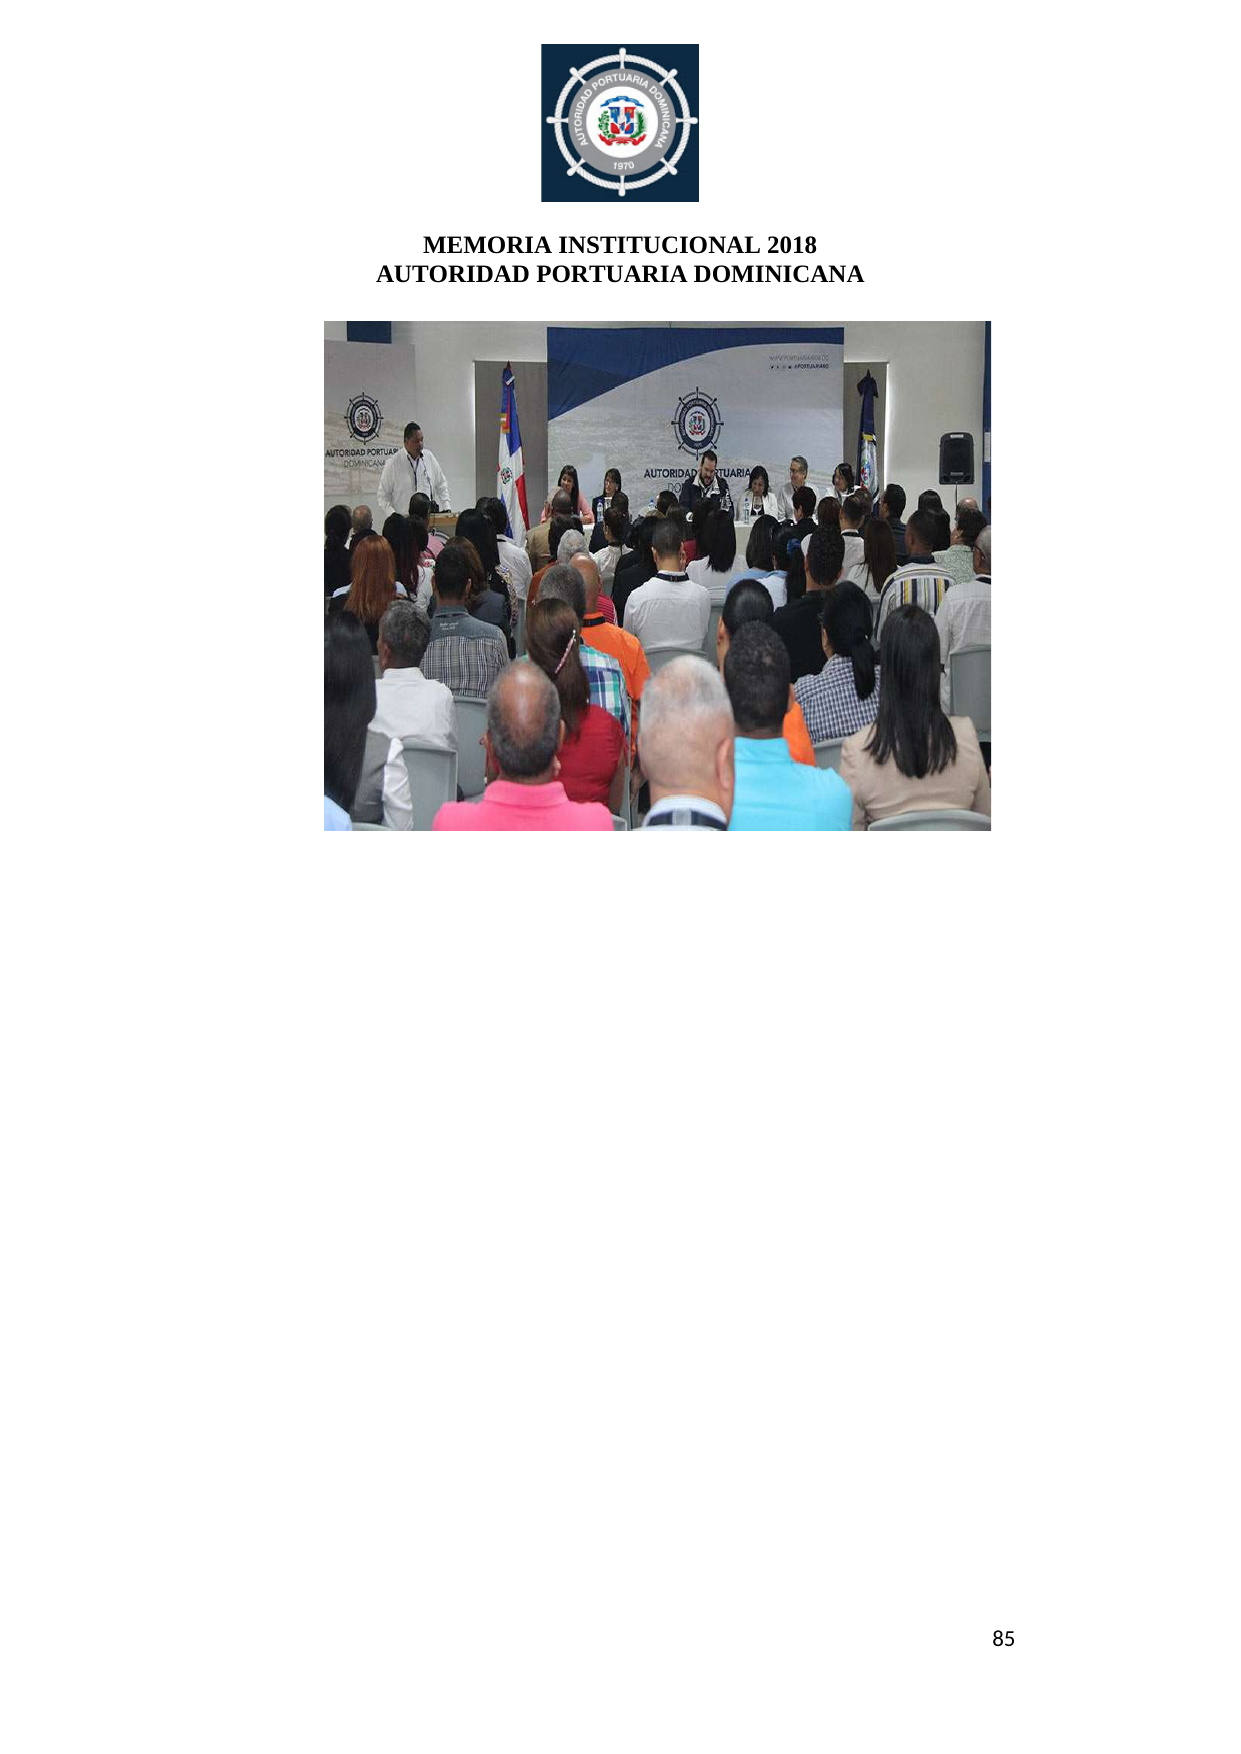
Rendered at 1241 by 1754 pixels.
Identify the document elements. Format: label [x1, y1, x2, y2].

picture [541, 44, 699, 202]
picture [324, 321, 992, 831]
